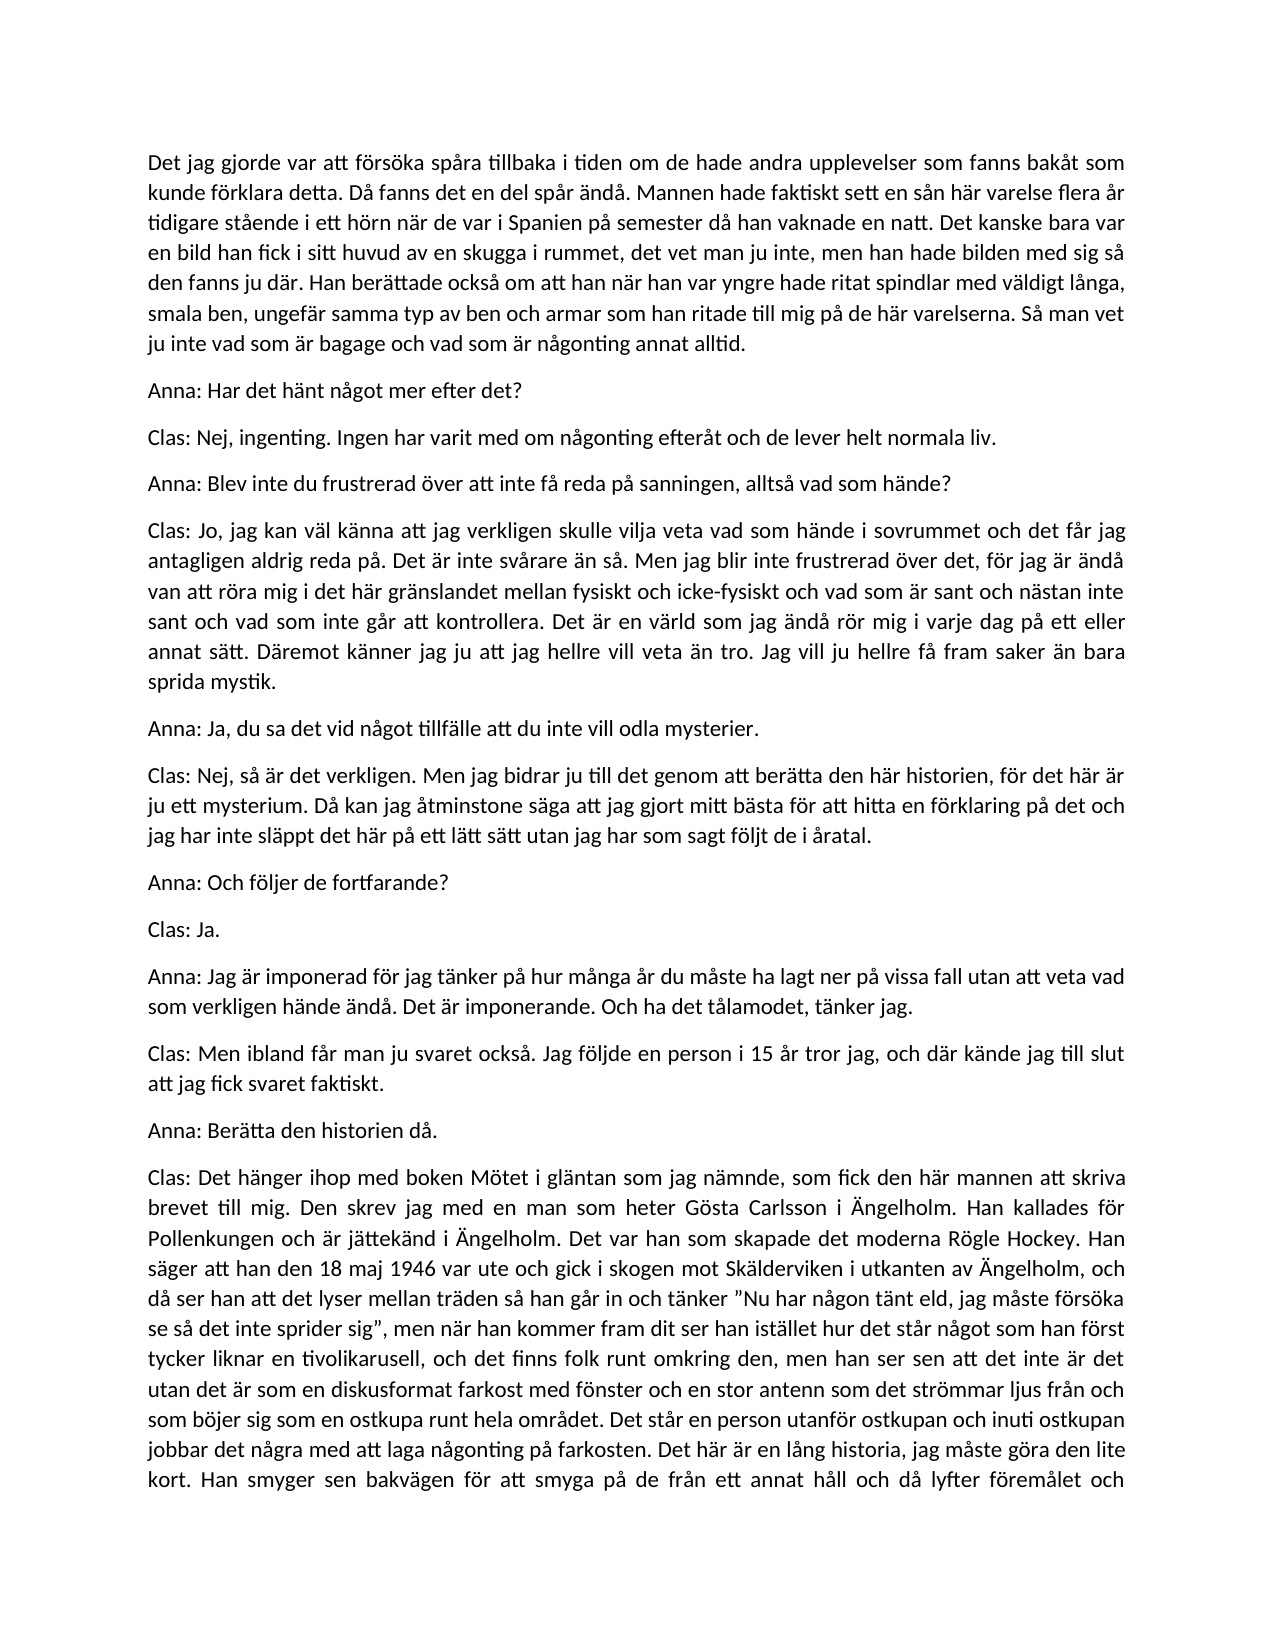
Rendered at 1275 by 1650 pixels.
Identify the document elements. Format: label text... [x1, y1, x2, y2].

text Clas: Ja. [148, 915, 1127, 943]
text Anna: Berätta den historien då. [148, 1116, 1127, 1144]
text Anna: Och följer de fortfarande? [148, 868, 1127, 896]
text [148, 148, 1127, 357]
text Anna: Har det hänt något mer efter det? [148, 376, 1127, 404]
text Clas: Jo, jag kan väl känna att jag verkligen skulle vilja veta vad som hände i sovrummet och det får jag antagligen aldrig reda på. Det är inte svårare än så. Men jag blir inte frustrerad över det, för jag är ändå van att röra mig i det här gränslandet mellan fysiskt och icke-fysiskt och vad som är sant och nästan inte sant och vad som inte går att kontrollera. Det är en värld som jag ändå rör mig i varje dag på ett eller annat sätt. Däremot känner jag ju att jag hellre vill veta än tro. Jag vill ju hellre få fram saker än bara sprida mystik. [148, 516, 1127, 695]
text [148, 1163, 1127, 1493]
text Clas: Nej, så är det verkligen. Men jag bidrar ju till det genom att berätta den här historien, för det här är ju ett mysterium. Då kan jag åtminstone säga att jag gjort mitt bästa för att hitta en förklaring på det och jag har inte släppt det här på ett lätt sätt utan jag har som sagt följt de i åratal. [148, 761, 1127, 849]
text Clas: Nej, ingenting. Ingen har varit med om någonting efteråt och de lever helt normala liv. [148, 423, 1127, 451]
text Clas: Men ibland får man ju svaret också. Jag följde en person i 15 år tror jag, och där kände jag till slut att jag fick svaret faktiskt. [148, 1039, 1127, 1097]
text Anna: Ja, du sa det vid något tillfälle att du inte vill odla mysterier. [148, 714, 1127, 742]
text Anna: Blev inte du frustrerad över att inte få reda på sanningen, alltså vad som hände? [148, 469, 1127, 497]
text Anna: Jag är imponerad för jag tänker på hur många år du måste ha lagt ner på vissa fall utan att veta vad som verkligen hände ändå. Det är imponerande. Och ha det tålamodet, tänker jag. [148, 962, 1127, 1020]
